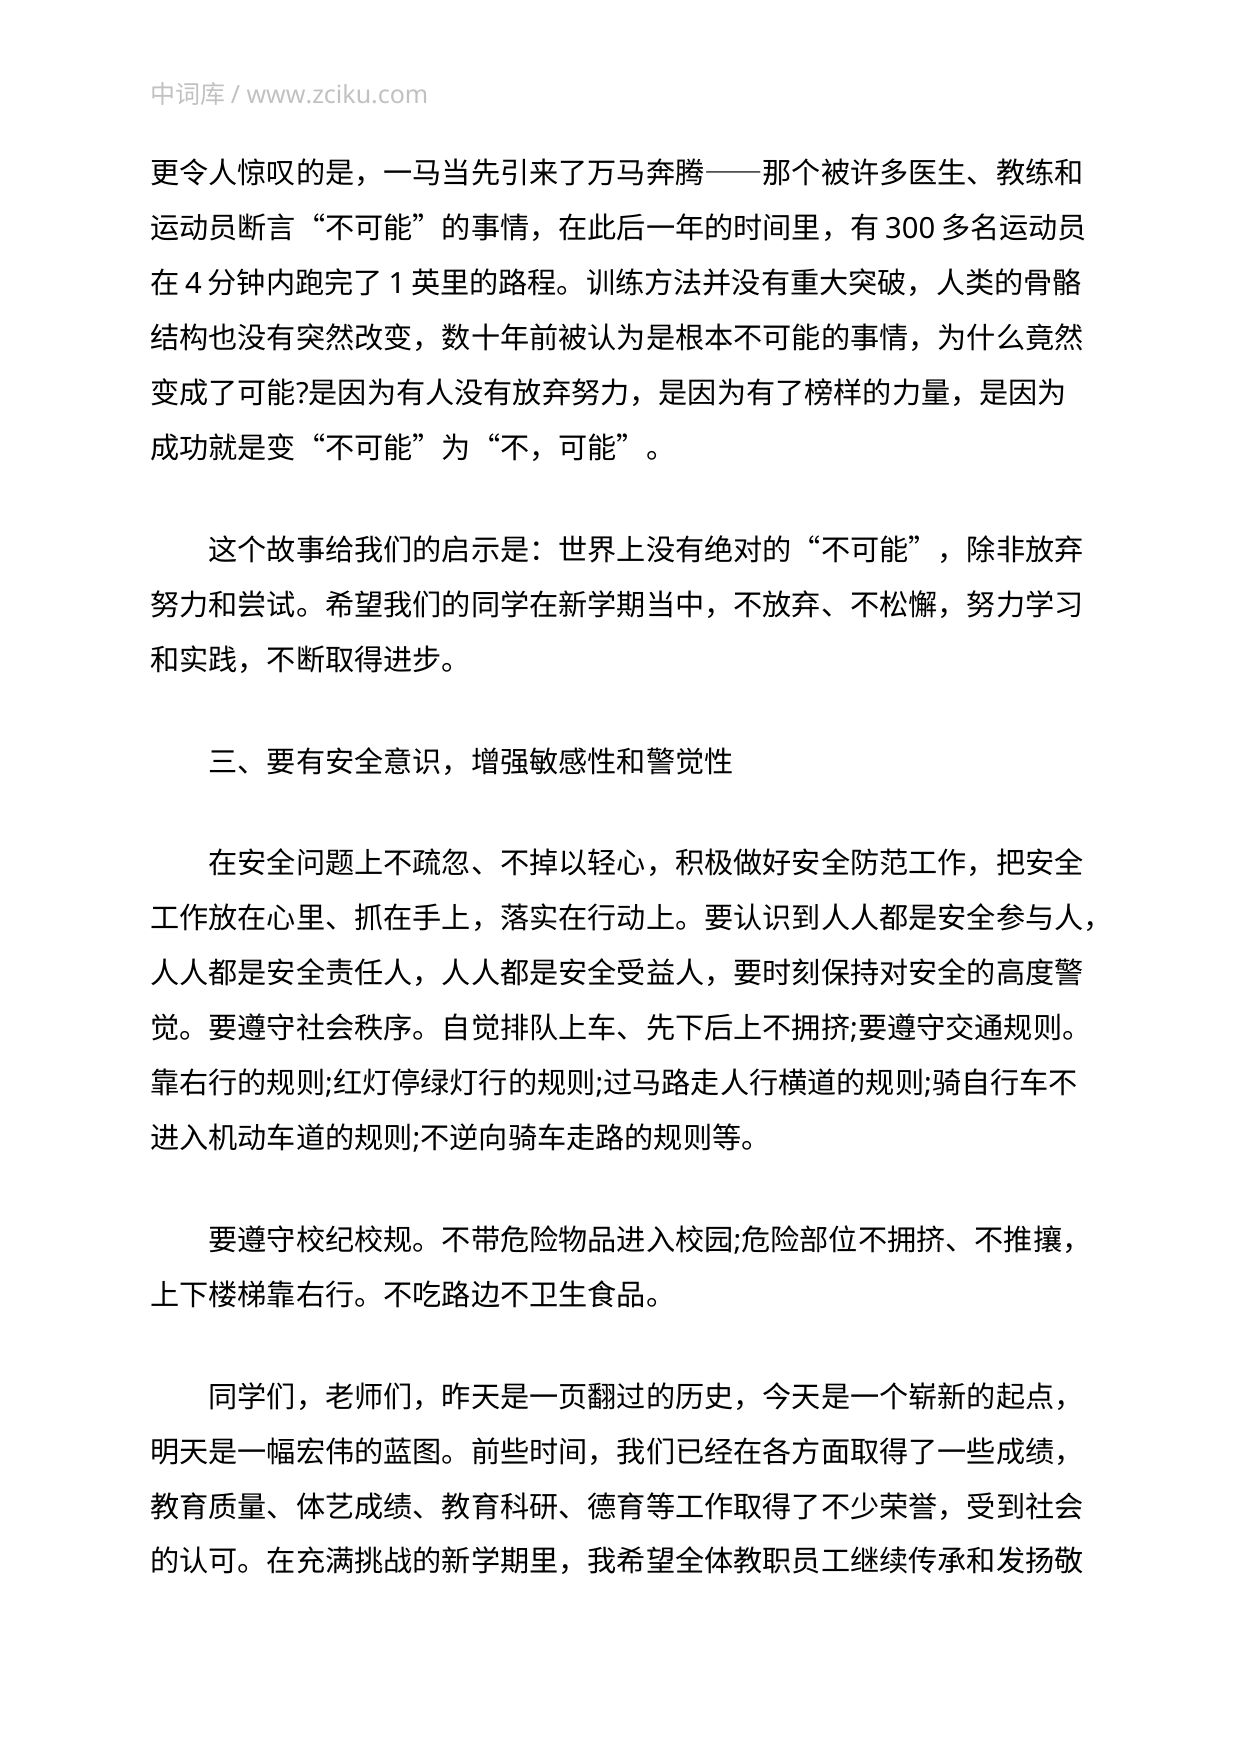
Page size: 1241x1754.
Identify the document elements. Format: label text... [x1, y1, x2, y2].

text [150, 150, 1090, 467]
text 要遵守校纪校规。不带危险物品进入校园;危险部位不拥挤、不推攘，上下楼梯靠右行。不吃路边不卫生食品。 [150, 1217, 1090, 1314]
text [150, 1373, 1090, 1580]
text 在安全问题上不疏忽、不掉以轻心，积极做好安全防范工作，把安全工作放在心里、抓在手上，落实在行动上。要认识到人人都是安全参与人，人人都是安全责任人，人人都是安全受益人，要时刻保持对安全的高度警觉。要遵守社会秩序。自觉排队上车、先下后上不拥挤;要遵守交通规则。靠右行的规则;红灯停绿灯行的规则;过马路走人行横道的规则;骑自行车不进入机动车道的规则;不逆向骑车走路的规则等。 [150, 840, 1090, 1157]
text 这个故事给我们的启示是：世界上没有绝对的“不可能”，除非放弃努力和尝试。希望我们的同学在新学期当中，不放弃、不松懈，努力学习和实践，不断取得进步。 [150, 527, 1090, 679]
text 三、要有安全意识，增强敏感性和警觉性 [150, 738, 1090, 780]
